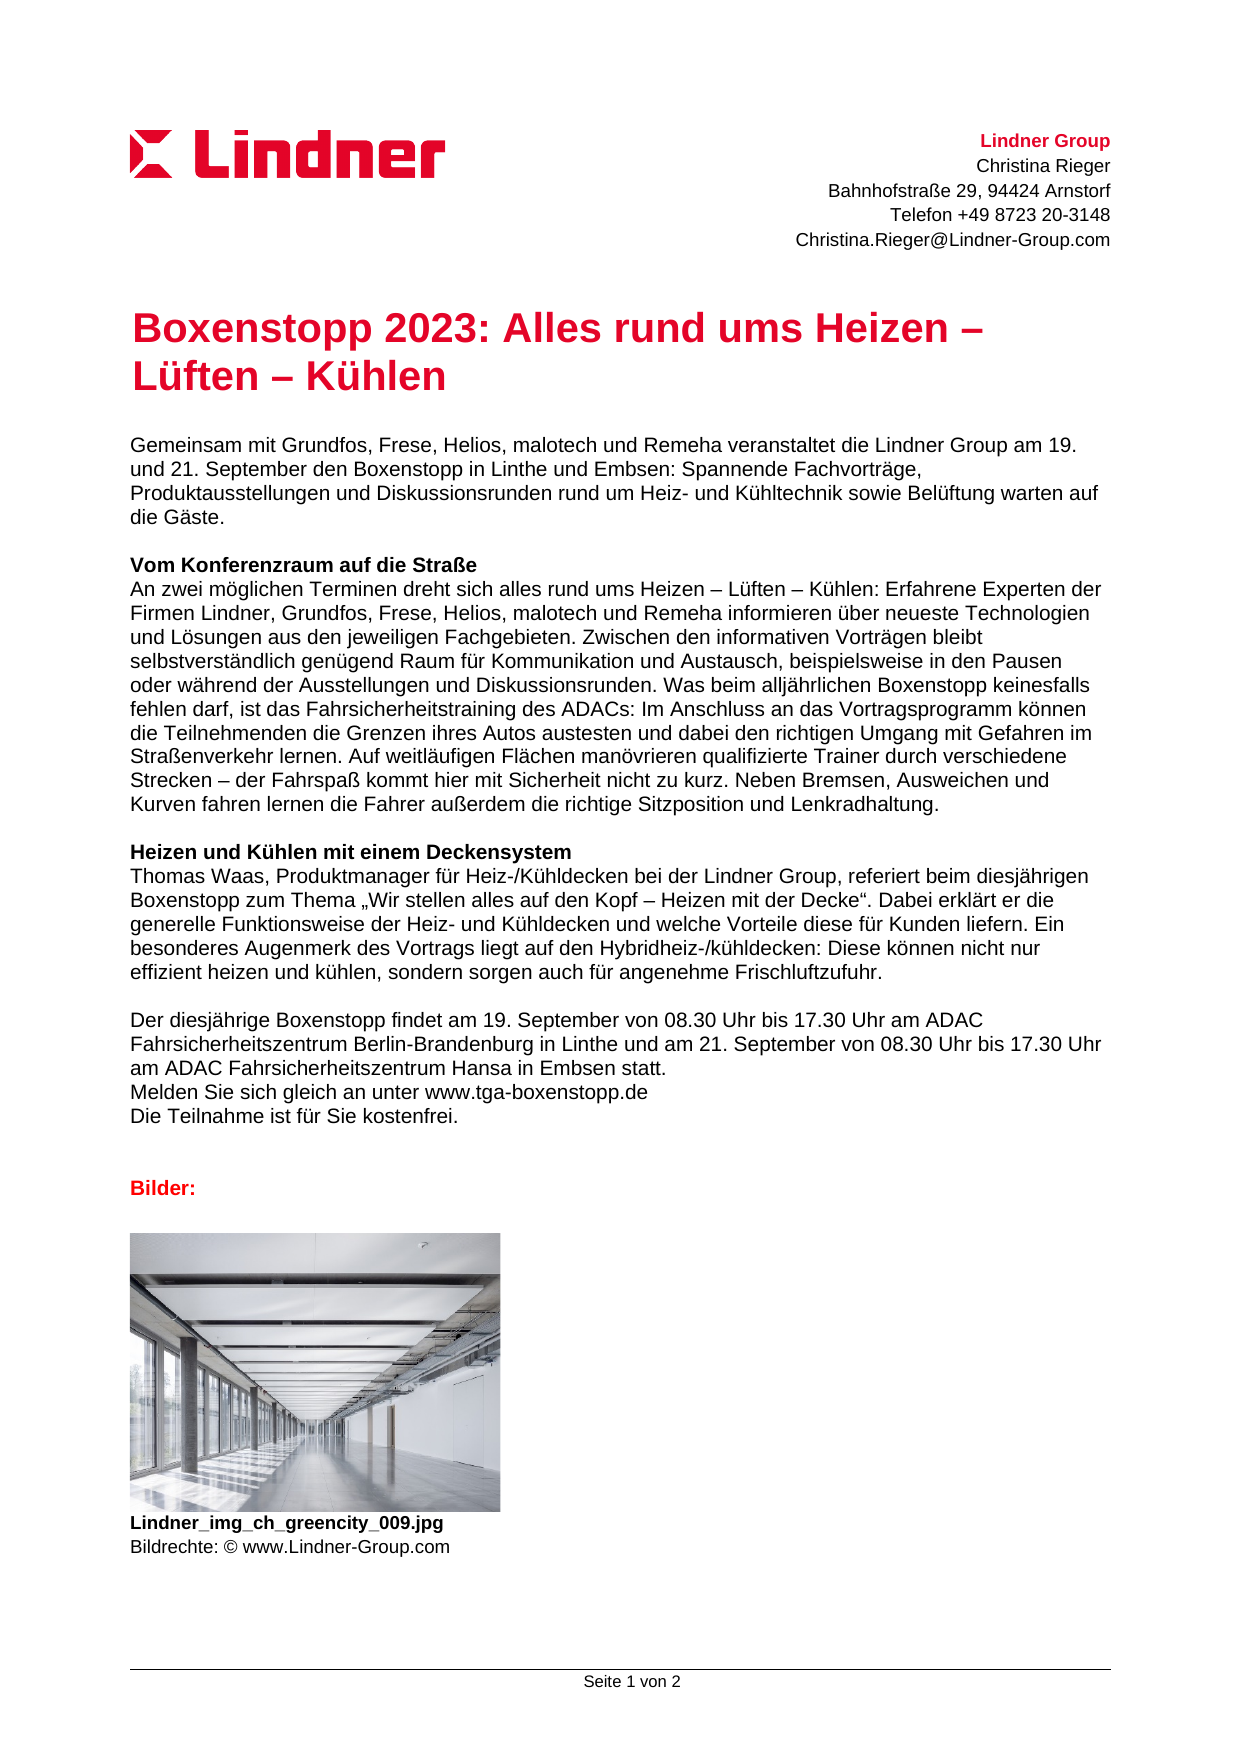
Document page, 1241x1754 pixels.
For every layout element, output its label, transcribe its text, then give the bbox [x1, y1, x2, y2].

picture [129, 130, 446, 178]
picture [129, 1233, 501, 1512]
text Boxenstopp 2023: Alles rund ums Heizen – Lüften – Kühlen [132, 303, 1110, 399]
text Der diesjährige Boxenstopp findet am 19. September von 08.30 Uhr bis 17.30 Uhr am ADAC Fahrsicherheitszentrum Berlin-Brandenburg in Linthe und am 21. September von 08.30 Uhr bis 17.30 Uhr am ADAC Fahrsicherheitszentrum Hansa in Embsen statt. [130, 1008, 1110, 1080]
text Melden Sie sich gleich an unter www.tga-boxenstopp.de Die Teilnahme ist für Sie kostenfrei. [130, 1080, 1110, 1128]
text Bildrechte: © www.Lindner-Group.com [130, 1536, 1110, 1558]
text Bilder: [130, 1176, 1110, 1230]
text Thomas Waas, Produktmanager für Heiz-/Kühldecken bei der Lindner Group, referiert beim diesjährigen Boxenstopp zum Thema „Wir stellen alles auf den Kopf – Heizen mit der Decke“. Dabei erklärt er die generelle Funktionsweise der Heiz- und Kühldecken und welche Vorteile diese für Kunden liefern. Ein besonderes Augenmerk des Vortrags liegt auf den Hybridheiz-/kühldecken: Diese können nicht nur effizient heizen und kühlen, sondern sorgen auch für angenehme Frischluftzufuhr. [130, 864, 1110, 984]
text Heizen und Kühlen mit einem Deckensystem [130, 840, 1110, 864]
text Vom Konferenzraum auf die Straße [130, 553, 1110, 577]
text Gemeinsam mit Grundfos, Frese, Helios, malotech und Remeha veranstaltet die Lindner Group am 19. und 21. September den Boxenstopp in Linthe und Embsen: Spannende Fachvorträge, Produktausstellungen und Diskussionsrunden rund um Heiz- und Kühltechnik sowie Belüftung warten auf die Gäste. [130, 433, 1110, 529]
text Lindner_img_ch_greencity_009.jpg [130, 1512, 1110, 1533]
text An zwei möglichen Terminen dreht sich alles rund ums Heizen – Lüften – Kühlen: Erfahrene Experten der Firmen Lindner, Grundfos, Frese, Helios, malotech und Remeha informieren über neueste Technologien und Lösungen aus den jeweiligen Fachgebieten. Zwischen den informativen Vorträgen bleibt selbstverständlich genügend Raum für Kommunikation und Austausch, beispielsweise in den Pausen oder während der Ausstellungen und Diskussionsrunden. Was beim alljährlichen Boxenstopp keinesfalls fehlen darf, ist das Fahrsicherheitstraining des ADACs: Im Anschluss an das Vortragsprogramm können die Teilnehmenden die Grenzen ihres Autos austesten und dabei den richtigen Umgang mit Gefahren im Straßenverkehr lernen. Auf weitläufigen Flächen manövrieren qualifizierte Trainer durch verschiedene Strecken – der Fahrspaß kommt hier mit Sicherheit nicht zu kurz. Neben Bremsen, Ausweichen und Kurven fahren lernen die Fahrer außerdem die richtige Sitzposition und Lenkradhaltung. [130, 577, 1110, 816]
